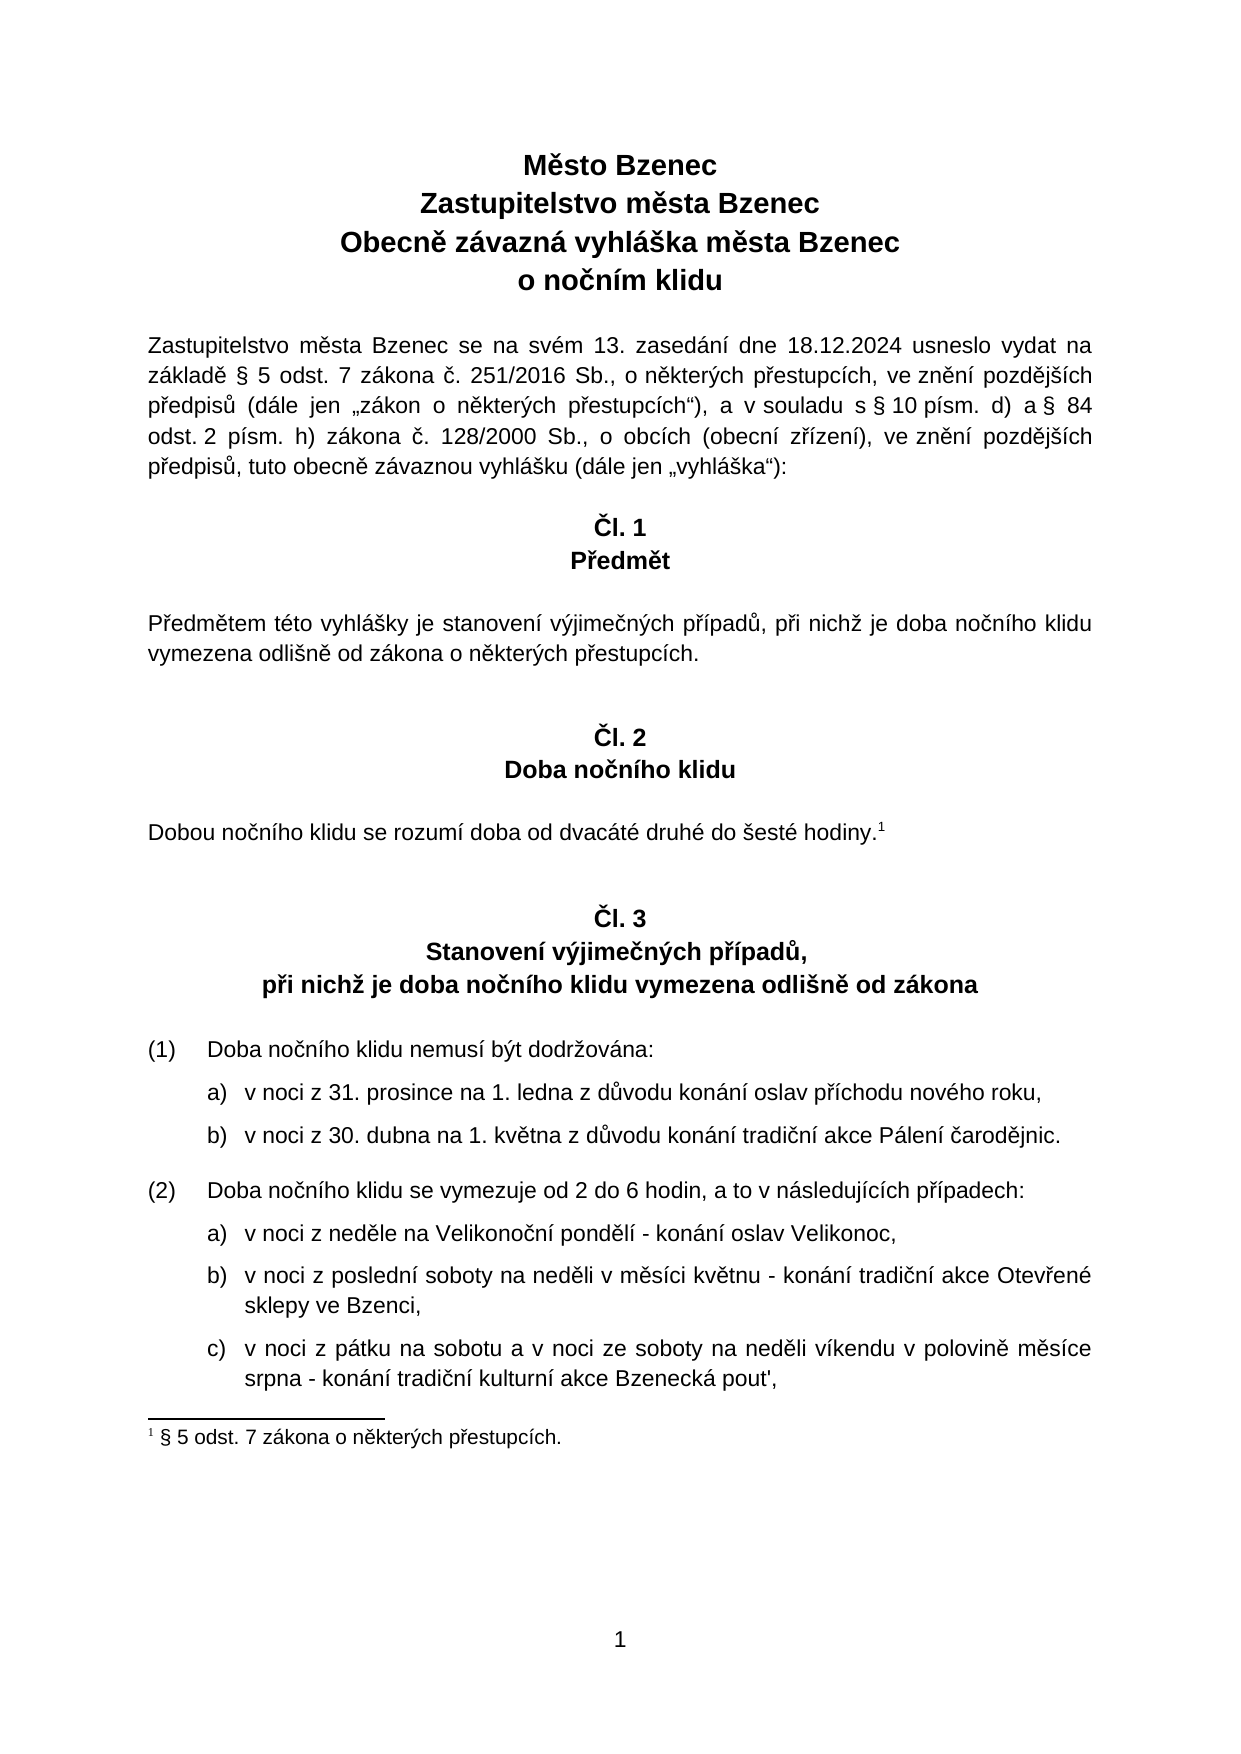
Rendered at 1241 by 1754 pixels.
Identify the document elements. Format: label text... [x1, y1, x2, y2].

list v noci z neděle na Velikonoční pondělí - konání oslav Velikonoc, [207, 1219, 1092, 1246]
text Město Bzenec [148, 148, 1092, 181]
list v noci z poslední soboty na neděli v měsíci květnu - konání tradiční akce Otevřené sklepy ve Bzenci, [207, 1262, 1092, 1319]
text Dobou nočního klidu se rozumí doba od dvacáté druhé do šesté hodiny. [148, 819, 1092, 845]
text Čl. 2 [148, 722, 1092, 751]
text Stanovení výjimečných případů, při nichž je doba nočního klidu vymezena odlišně od zákona [148, 937, 1092, 999]
text Čl. 3 [148, 904, 1092, 933]
list v noci z 31. prosince na 1. ledna z důvodu konání oslav příchodu nového roku, [207, 1079, 1092, 1105]
text Zastupitelstvo města Bzenec [148, 186, 1092, 220]
text Předmětem této vyhlášky je stanovení výjimečných případů, při nichž je doba nočního klidu vymezena odlišně od zákona o některých přestupcích. [148, 609, 1092, 666]
list Doba nočního klidu se vymezuje od 2 do 6 hodin, a to v následujících případech: [148, 1177, 1092, 1203]
text Obecně závazná vyhláška města Bzenec [148, 225, 1092, 258]
text o nočním klidu [148, 263, 1092, 297]
list v noci z pátku na sobotu a v noci ze soboty na neděli víkendu v polovině měsíce srpna - konání tradiční kulturní akce Bzenecká pout', [207, 1335, 1092, 1392]
text Čl. 1 [148, 513, 1092, 542]
text Zastupitelstvo města Bzenec se na svém 13. zasedání dne 18.12.2024 usneslo vydat na základě § 5 odst. 7 zákona č. 251/2016 Sb., o některých přestupcích, ve znění pozdějších předpisů (dále jen „zákon o některých přestupcích“), a v souladu s § 10 písm. d) a § 84 odst. 2 písm. h) zákona č. 128/2000 Sb., o obcích (obecní zřízení), ve znění pozdějších předpisů, tuto obecně závaznou vyhlášku (dále jen „vyhláška“): [148, 332, 1092, 479]
text Předmět [148, 546, 1092, 575]
list Doba nočního klidu nemusí být dodržována: [148, 1036, 1092, 1063]
list v noci z 30. dubna na 1. května z důvodu konání tradiční akce Pálení čarodějnic. [207, 1122, 1092, 1148]
text Doba nočního klidu [148, 756, 1092, 784]
